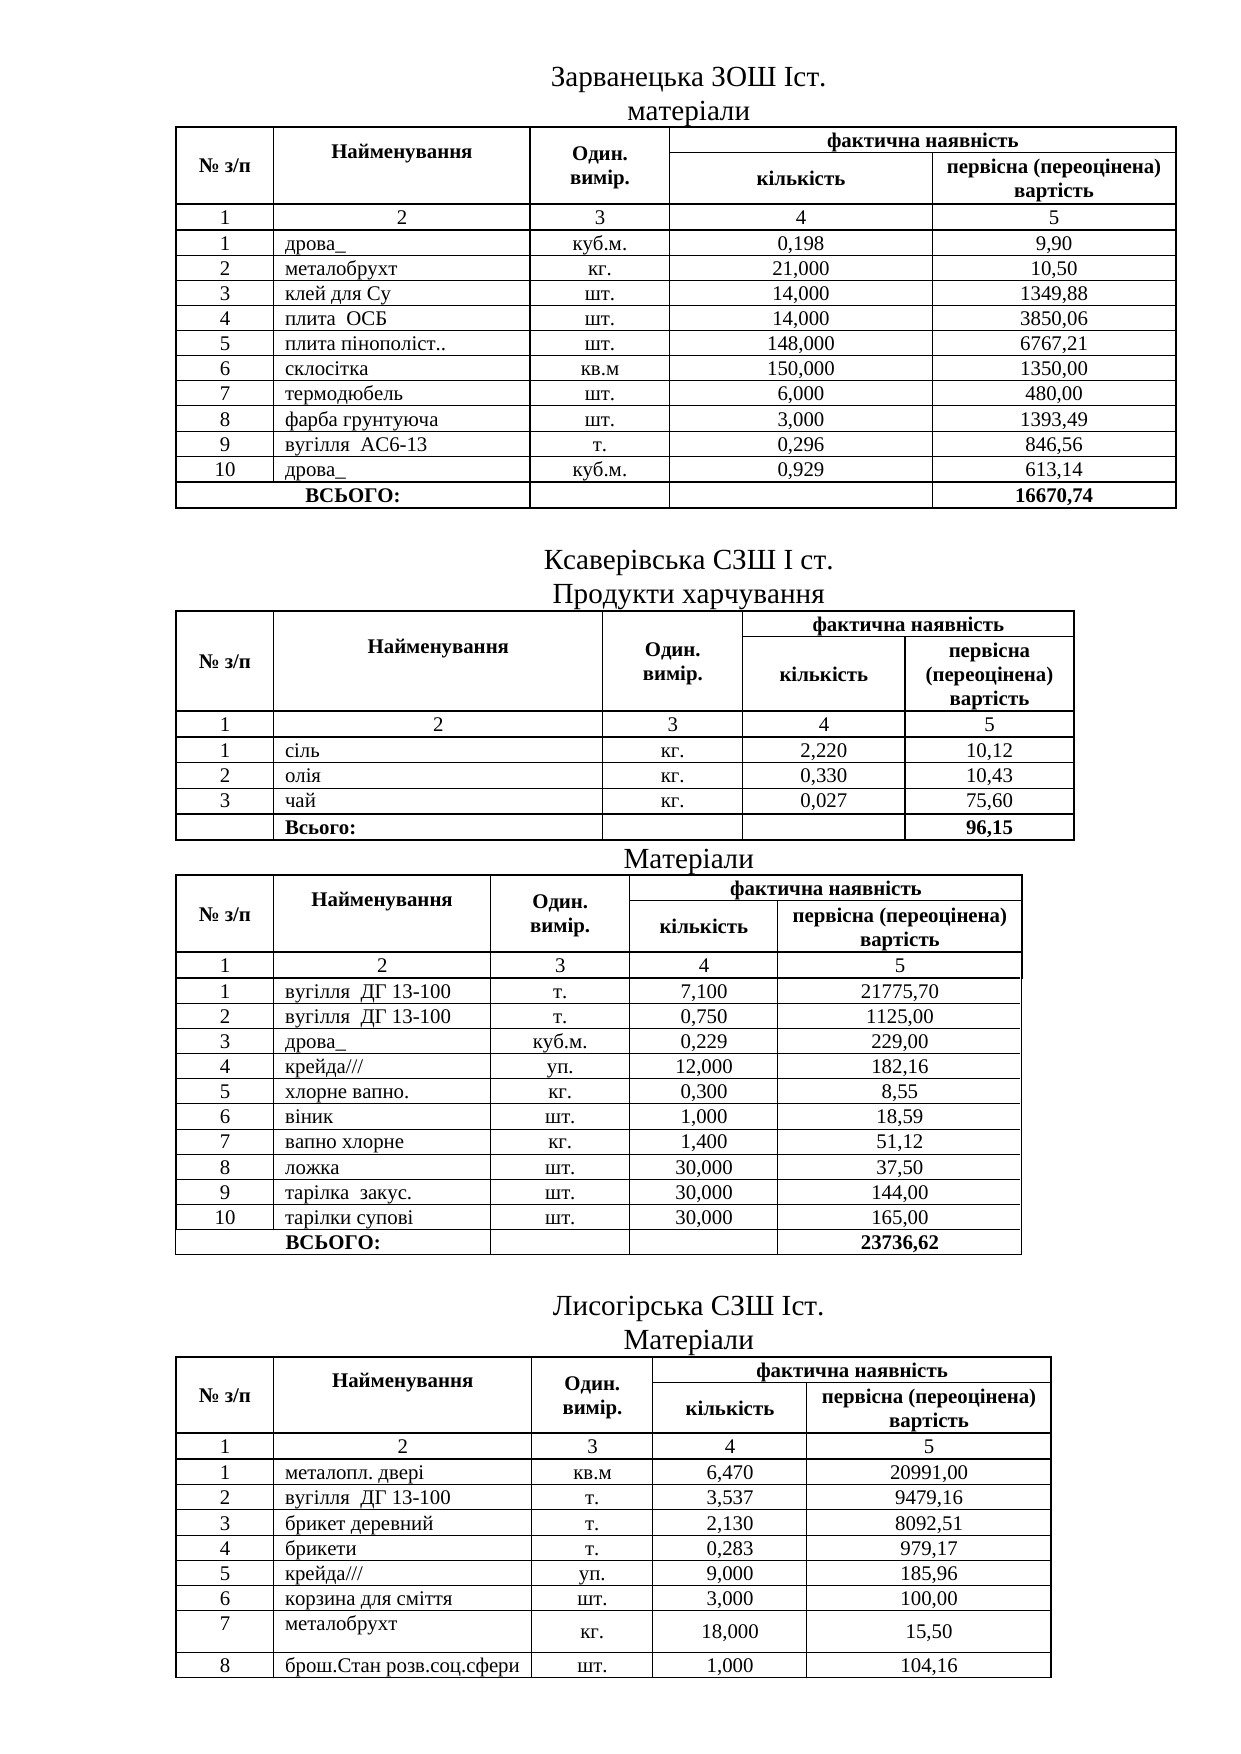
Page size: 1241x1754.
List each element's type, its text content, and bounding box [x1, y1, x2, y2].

table_cell 3 [177, 1029, 273, 1053]
table_cell 5 [906, 712, 1073, 736]
table_cell 0,300 [630, 1079, 777, 1103]
table_cell Всього: [274, 815, 602, 839]
table_cell 6 [177, 1104, 273, 1128]
table_cell дрова_ [274, 1029, 490, 1053]
table_cell шт. [491, 1104, 629, 1128]
table_cell 10,50 [933, 256, 1175, 280]
table_cell шт. [531, 331, 669, 355]
table_cell 8092,51 [807, 1510, 1050, 1534]
table_cell 150,000 [670, 356, 932, 380]
table_cell 4 [177, 306, 273, 330]
table_cell [531, 483, 669, 507]
table_cell [743, 815, 904, 839]
table_cell 16670,74 [933, 483, 1175, 507]
table_cell шт. [532, 1586, 652, 1610]
table_header № з/п [177, 1358, 273, 1432]
table_cell 10,12 [906, 738, 1073, 762]
table_cell шт. [531, 381, 669, 405]
table_cell 3 [491, 953, 629, 977]
table_cell 3,000 [653, 1586, 806, 1610]
table_cell 1 [177, 712, 273, 736]
table_cell шт. [491, 1155, 629, 1179]
table_header Один. вимір. [531, 128, 669, 202]
table_cell вугілля ДГ 13-100 [274, 979, 490, 1003]
table_cell 8,55 [778, 1078, 1021, 1103]
table_cell 3 [603, 712, 742, 736]
table_cell 7 [177, 1130, 273, 1153]
table_header Найменування [274, 1358, 531, 1432]
table_cell [630, 1230, 777, 1254]
text Зарванецька ЗОШ Іст. [177, 59, 1200, 93]
table_cell шт. [491, 1205, 629, 1229]
table_cell 613,14 [933, 457, 1175, 481]
table_cell 0,330 [743, 763, 904, 787]
table_cell плита ОСБ [274, 306, 529, 330]
table_cell термодюбель [274, 381, 529, 405]
table_cell плита пінополіст.. [274, 331, 529, 355]
table_cell вапно хлорне [274, 1130, 490, 1153]
table_cell 0,198 [670, 231, 932, 255]
table_cell т. [532, 1510, 652, 1534]
table_cell 4 [743, 712, 904, 736]
table_cell 30,000 [630, 1205, 777, 1229]
table_cell кв.м [531, 356, 669, 380]
table_cell 21,000 [670, 256, 932, 280]
table_cell первісна (переоцінена) вартість [906, 637, 1073, 710]
table_cell 2 [177, 1485, 273, 1509]
table_cell 10 [177, 457, 273, 481]
table_header № з/п [177, 128, 273, 202]
table_cell 1393,49 [933, 406, 1175, 431]
table_cell 1,000 [653, 1653, 806, 1677]
table_cell кв.м [532, 1460, 652, 1484]
table_cell 1 [177, 953, 273, 977]
table_cell 18,59 [778, 1103, 1021, 1128]
table_cell 2,220 [743, 738, 904, 762]
table_cell 30,000 [630, 1180, 777, 1204]
table_cell 5 [177, 331, 273, 355]
table_cell 2 [177, 256, 273, 280]
table_cell 979,17 [807, 1536, 1050, 1559]
table_cell клей для Су [274, 281, 529, 305]
table_cell 1 [177, 738, 273, 762]
table_header № з/п [177, 612, 273, 710]
table_cell металопл. двері [274, 1460, 531, 1484]
table_cell 480,00 [933, 381, 1175, 405]
table_cell вугілля ДГ 13-100 [274, 1004, 490, 1028]
table_cell 9479,16 [807, 1485, 1050, 1509]
text Матеріали [177, 841, 1200, 874]
text Лисогірська СЗШ Іст. [177, 1288, 1200, 1322]
table_cell кг. [491, 1079, 629, 1103]
table_cell кг. [603, 763, 742, 787]
table_cell сіль [274, 738, 602, 762]
table_header № з/п [177, 876, 273, 951]
table_cell 1350,00 [933, 356, 1175, 380]
text Матеріали [177, 1322, 1200, 1356]
table_cell 3 [531, 205, 669, 229]
table_cell 1 [177, 205, 273, 229]
text Продукти харчування [177, 576, 1200, 609]
table_cell 3 [532, 1434, 652, 1458]
table_cell 75,60 [906, 789, 1073, 812]
table_cell 104,16 [807, 1653, 1050, 1677]
table_cell 1 [177, 231, 273, 255]
table_cell 7 [177, 1611, 273, 1652]
text Ксаверівська СЗШ І ст. [177, 542, 1200, 576]
table_cell 14,000 [670, 306, 932, 330]
table_cell чай [274, 789, 602, 812]
table_cell [177, 815, 273, 839]
table_cell ложка [274, 1155, 490, 1179]
table_cell 2 [274, 205, 529, 229]
table_cell 5 [807, 1434, 1050, 1458]
table_cell 3 [177, 281, 273, 305]
table_header Один. вимір. [491, 876, 629, 951]
table_cell 18,000 [653, 1611, 806, 1652]
table_cell склосітка [274, 356, 529, 380]
table_header фактична наявність [653, 1358, 1050, 1382]
table_cell кг. [532, 1611, 652, 1652]
table_cell т. [532, 1485, 652, 1509]
table_cell тарілки супові [274, 1205, 490, 1229]
table_cell 20991,00 [807, 1460, 1050, 1484]
table_header фактична наявність [670, 128, 1175, 152]
table_cell 9 [177, 432, 273, 456]
table_cell крейда/// [274, 1054, 490, 1078]
table_cell 185,96 [807, 1561, 1050, 1585]
table_cell олія [274, 763, 602, 787]
table_cell 4 [177, 1536, 273, 1559]
table_cell 37,50 [778, 1154, 1021, 1179]
table_cell т. [531, 432, 669, 456]
table_cell 2 [274, 712, 602, 736]
table_cell кг. [531, 256, 669, 280]
table_cell 30,000 [630, 1155, 777, 1179]
table_cell ВСЬОГО: [176, 1230, 490, 1254]
table_cell 5 [778, 953, 1021, 977]
table_cell 6 [177, 1586, 273, 1610]
table_cell 0,929 [670, 457, 932, 481]
table_cell 1 [177, 979, 273, 1003]
table_cell 9 [177, 1180, 273, 1204]
table_cell шт. [531, 281, 669, 305]
table_header Найменування [274, 876, 490, 951]
table_cell 3,000 [670, 406, 932, 431]
table_cell 4 [630, 953, 777, 977]
table_cell кг. [603, 738, 742, 762]
table_cell 8 [177, 406, 273, 431]
table_cell 2 [274, 1434, 531, 1458]
table_cell корзина для сміття [274, 1586, 531, 1610]
table_cell 10,43 [906, 763, 1073, 787]
table_header Найменування [274, 128, 529, 202]
table_cell металобрухт [274, 256, 529, 280]
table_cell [274, 1653, 531, 1677]
table_cell куб.м. [531, 231, 669, 255]
table_cell 6767,21 [933, 331, 1175, 355]
table_cell кількість [743, 637, 904, 710]
table_cell 4 [653, 1434, 806, 1458]
table_cell уп. [491, 1054, 629, 1078]
table_cell 4 [177, 1054, 273, 1078]
table_cell первісна (переоцінена) вартість [778, 901, 1021, 951]
table_header фактична наявність [743, 612, 1073, 636]
table_cell 100,00 [807, 1586, 1050, 1610]
table_cell 23736,62 [778, 1229, 1021, 1254]
table_header Один. вимір. [603, 612, 742, 710]
table_cell первісна (переоцінена) вартість [933, 153, 1175, 202]
table_cell хлорне вапно. [274, 1079, 490, 1103]
table_cell 96,15 [906, 815, 1073, 839]
table_cell 1125,00 [778, 1003, 1021, 1028]
table_cell 12,000 [630, 1054, 777, 1078]
table_cell куб.м. [531, 457, 669, 481]
table_cell 165,00 [778, 1204, 1021, 1229]
table_cell 3850,06 [933, 306, 1175, 330]
table_cell 2 [177, 1004, 273, 1028]
table_cell 8 [177, 1155, 273, 1179]
table_cell 51,12 [778, 1129, 1021, 1153]
table_cell кг. [491, 1130, 629, 1153]
table_cell т. [532, 1536, 652, 1559]
table_cell 7,100 [630, 979, 777, 1003]
table_cell [603, 815, 742, 839]
text матеріали [177, 93, 1200, 126]
table_cell 0,027 [743, 789, 904, 812]
table_cell віник [274, 1104, 490, 1128]
table_cell 1 [177, 1434, 273, 1458]
table_cell 5 [933, 205, 1175, 229]
table_cell 144,00 [778, 1179, 1021, 1204]
table_cell 0,229 [630, 1029, 777, 1053]
table_cell 229,00 [778, 1028, 1021, 1053]
table_cell 0,283 [653, 1536, 806, 1559]
table_cell шт. [532, 1653, 652, 1677]
table_header фактична наявність [630, 876, 1021, 900]
table_cell шт. [531, 306, 669, 330]
table_cell 14,000 [670, 281, 932, 305]
table_cell 7 [177, 381, 273, 405]
table_cell [491, 1230, 629, 1254]
table_cell брикети [274, 1536, 531, 1559]
table_cell 3,537 [653, 1485, 806, 1509]
table_cell 2 [274, 953, 490, 977]
table_cell 0,296 [670, 432, 932, 456]
table_cell 2 [177, 763, 273, 787]
table_cell первісна (переоцінена) вартість [807, 1383, 1050, 1432]
table_cell тарілка закус. [274, 1180, 490, 1204]
table_cell 9,90 [933, 231, 1175, 255]
table_cell 5 [177, 1079, 273, 1103]
table_cell 21775,70 [778, 977, 1021, 1003]
table_cell фарба грунтуюча [274, 406, 529, 431]
table_cell шт. [491, 1180, 629, 1204]
table_cell ВСЬОГО: [177, 483, 529, 507]
table_cell 182,16 [778, 1053, 1021, 1078]
table_cell 8 [177, 1653, 273, 1677]
table_cell крейда/// [274, 1561, 531, 1585]
table_cell 1,400 [630, 1130, 777, 1153]
table_cell вугілля АС6-13 [274, 432, 529, 456]
table_cell 3 [177, 789, 273, 812]
table_cell кількість [670, 153, 932, 202]
table_cell дрова_ [274, 457, 529, 481]
table_cell вугілля ДГ 13-100 [274, 1485, 531, 1509]
table_cell уп. [532, 1561, 652, 1585]
table_header Найменування [274, 612, 602, 710]
table_cell брикет деревний [274, 1510, 531, 1534]
table_cell 5 [177, 1561, 273, 1585]
table_cell кількість [653, 1383, 806, 1432]
table_cell металобрухт [274, 1611, 531, 1652]
table_cell куб.м. [491, 1029, 629, 1053]
table_cell 846,56 [933, 432, 1175, 456]
table_cell [670, 483, 932, 507]
table_cell 15,50 [807, 1611, 1050, 1652]
table_cell кількість [630, 901, 777, 951]
table_cell 6,470 [653, 1460, 806, 1484]
table_cell 148,000 [670, 331, 932, 355]
table_cell шт. [531, 406, 669, 431]
table_cell т. [491, 1004, 629, 1028]
table_cell 9,000 [653, 1561, 806, 1585]
table_cell 6,000 [670, 381, 932, 405]
table_cell 1,000 [630, 1104, 777, 1128]
table_cell кг. [603, 789, 742, 812]
table_cell 4 [670, 205, 932, 229]
table_cell 3 [177, 1510, 273, 1534]
table_cell дрова_ [274, 231, 529, 255]
table_header Один. вимір. [532, 1358, 652, 1432]
table_cell т. [491, 979, 629, 1003]
table_cell 1 [177, 1460, 273, 1484]
table_cell 0,750 [630, 1004, 777, 1028]
table_cell 1349,88 [933, 281, 1175, 305]
table_cell 6 [177, 356, 273, 380]
table_cell 2,130 [653, 1510, 806, 1534]
table_cell 10 [177, 1205, 273, 1229]
